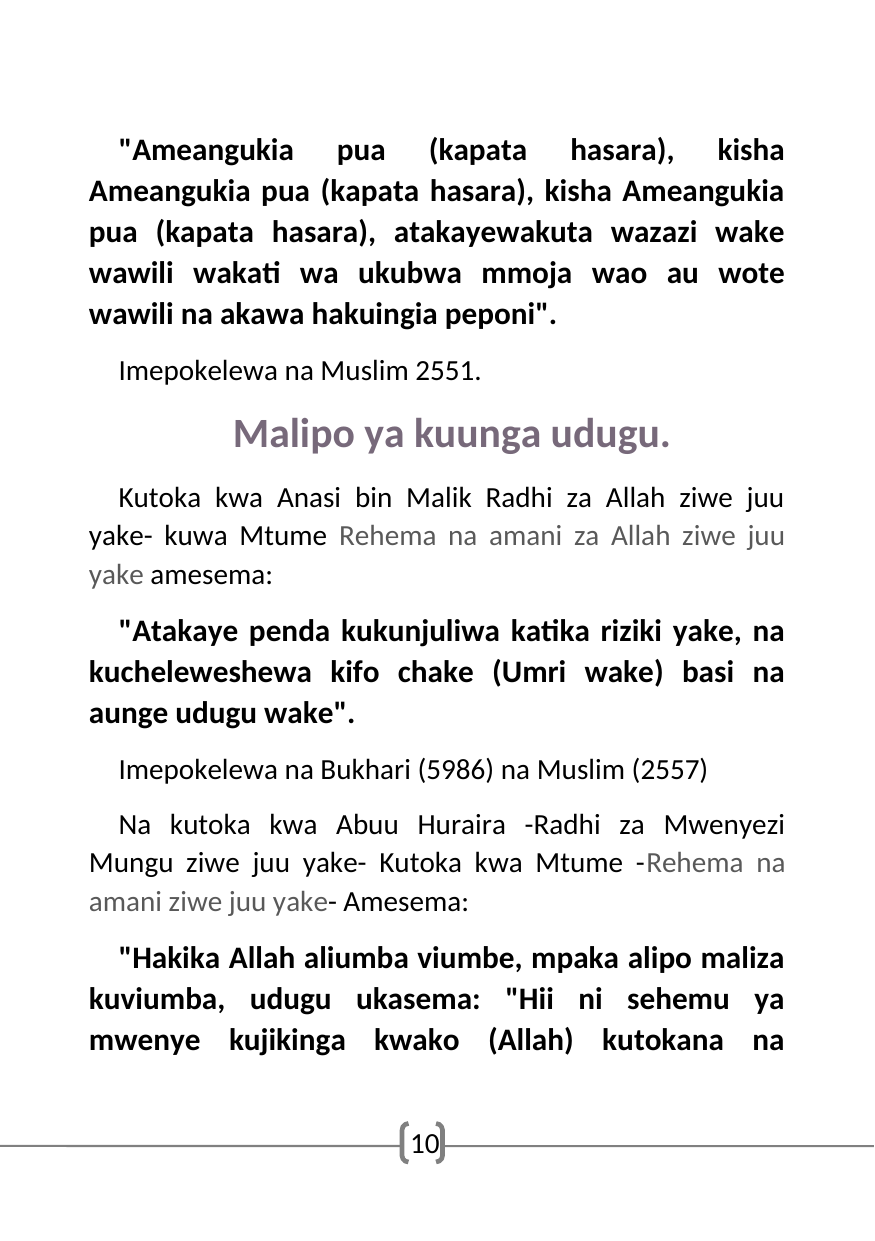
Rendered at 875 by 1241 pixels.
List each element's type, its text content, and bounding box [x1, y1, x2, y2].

subtitle Malipo ya kuunga udugu. [89, 407, 785, 458]
text Imepokelewa na Muslim 2551. [89, 352, 785, 388]
text Imepokelewa na Bukhari (5986) na Muslim (2557) [89, 751, 785, 787]
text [89, 938, 785, 1058]
text "Ameangukia pua (kapata hasara), kisha Ameangukia pua (kapata hasara), kisha Ameangukia pua (kapata hasara), atakayewakuta wazazi wake wawili wakati wa ukubwa mmoja wao au wote wawili na akawa hakuingia peponi". [89, 130, 785, 333]
text Na kutoka kwa Abuu Huraira -Radhi za Mwenyezi Mungu ziwe juu yake- Kutoka kwa Mtume -Rehema na amani ziwe juu yake- Amesema: [89, 806, 785, 919]
text "Atakaye penda kukunjuliwa katika riziki yake, na kucheleweshewa kifo chake (Umri wake) basi na aunge udugu wake". [89, 611, 785, 731]
text Kutoka kwa Anasi bin Malik Radhi za Allah ziwe juu yake- kuwa Mtume Rehema na amani za Allah ziwe juu yake amesema: [89, 479, 785, 591]
